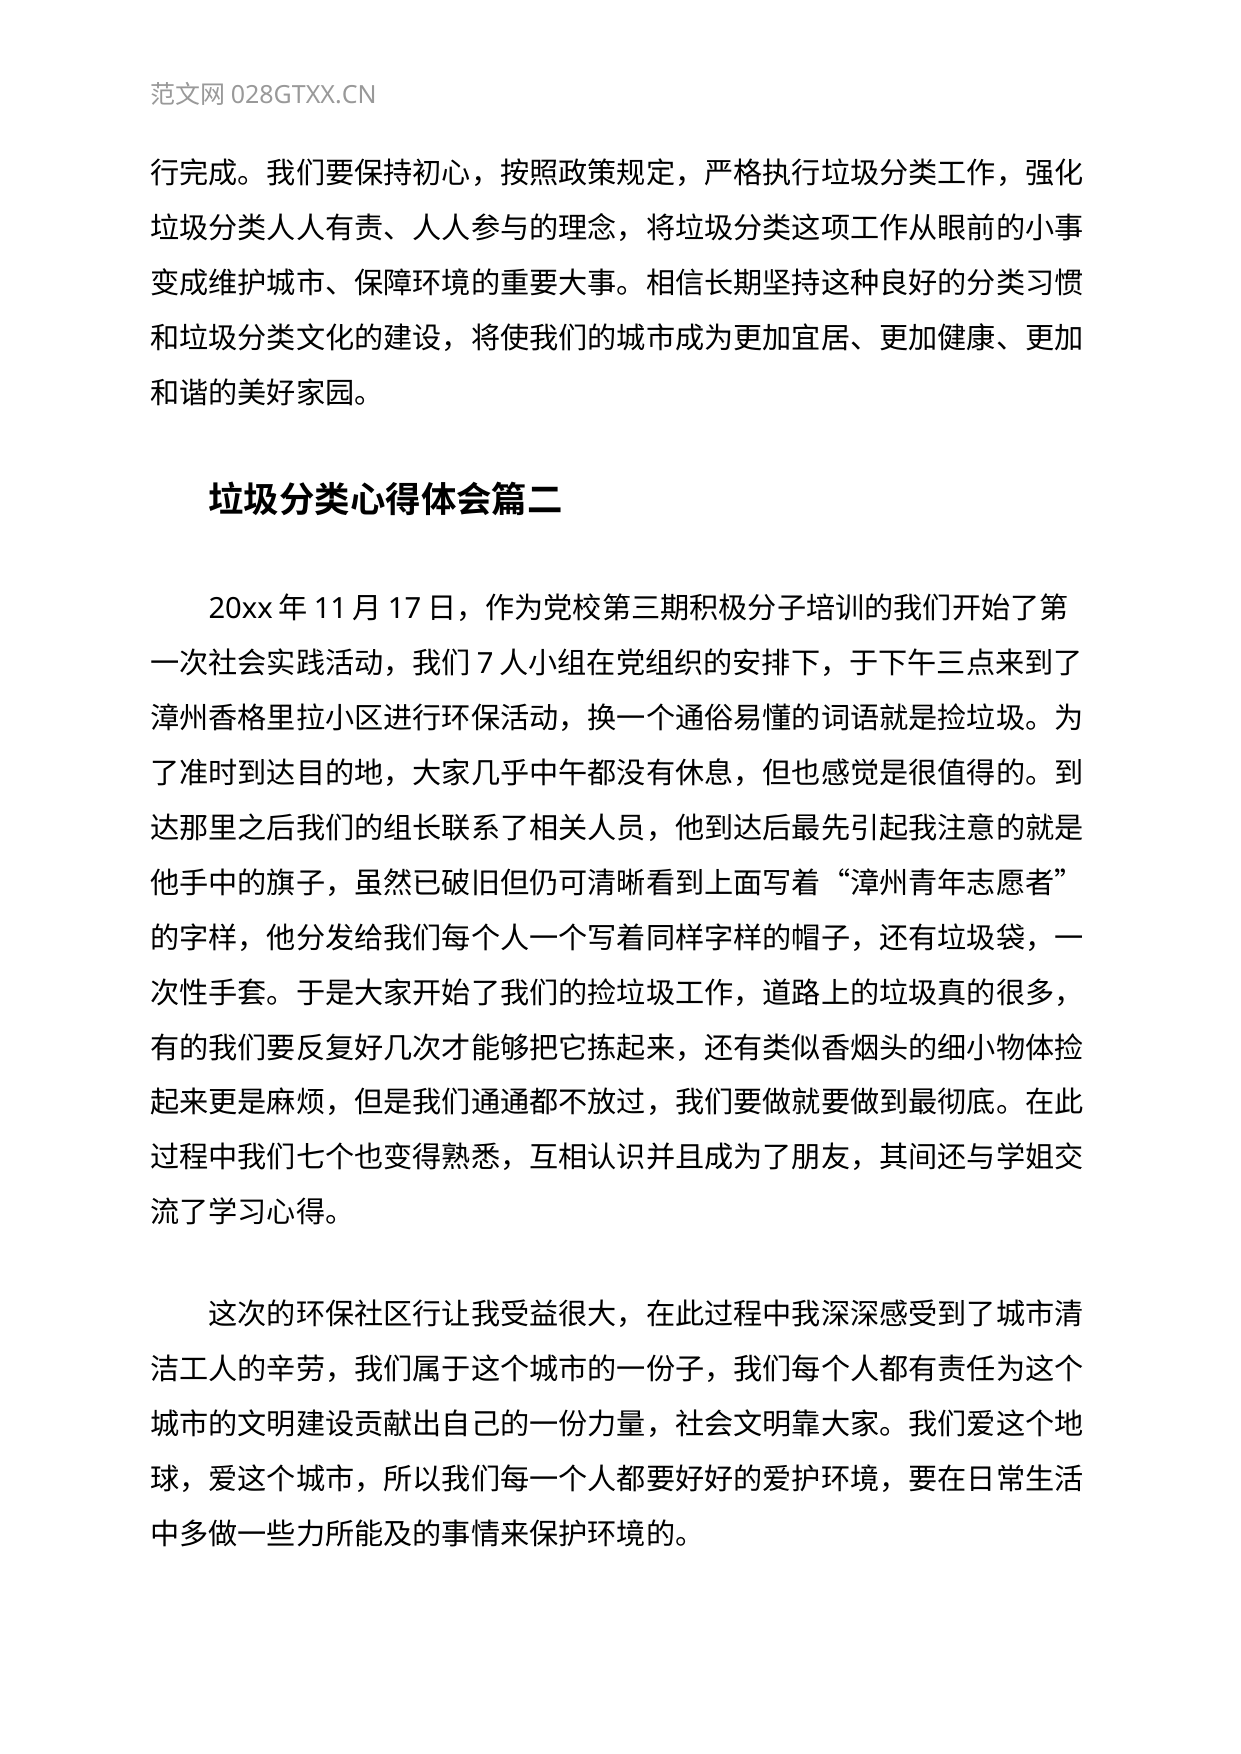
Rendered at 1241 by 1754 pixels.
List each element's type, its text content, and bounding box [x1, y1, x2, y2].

text 这次的环保社区行让我受益很大，在此过程中我深深感受到了城市清洁工人的辛劳，我们属于这个城市的一份子，我们每个人都有责任为这个城市的文明建设贡献出自己的一份力量，社会文明靠大家。我们爱这个地球，爱这个城市，所以我们每一个人都要好好的爱护环境，要在日常生活中多做一些力所能及的事情来保护环境的。 [150, 1291, 1090, 1552]
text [150, 150, 1090, 412]
text 垃圾分类心得体会篇二 [150, 471, 1090, 523]
text 20xx年11月17日，作为党校第三期积极分子培训的我们开始了第一次社会实践活动，我们7人小组在党组织的安排下，于下午三点来到了漳州香格里拉小区进行环保活动，换一个通俗易懂的词语就是捡垃圾。为了准时到达目的地，大家几乎中午都没有休息，但也感觉是很值得的。到达那里之后我们的组长联系了相关人员，他到达后最先引起我注意的就是他手中的旗子，虽然已破旧但仍可清晰看到上面写着“漳州青年志愿者”的字样，他分发给我们每个人一个写着同样字样的帽子，还有垃圾袋，一次性手套。于是大家开始了我们的捡垃圾工作，道路上的垃圾真的很多，有的我们要反复好几次才能够把它拣起来，还有类似香烟头的细小物体捡起来更是麻烦，但是我们通通都不放过，我们要做就要做到最彻底。在此过程中我们七个也变得熟悉，互相认识并且成为了朋友，其间还与学姐交流了学习心得。 [150, 585, 1090, 1231]
